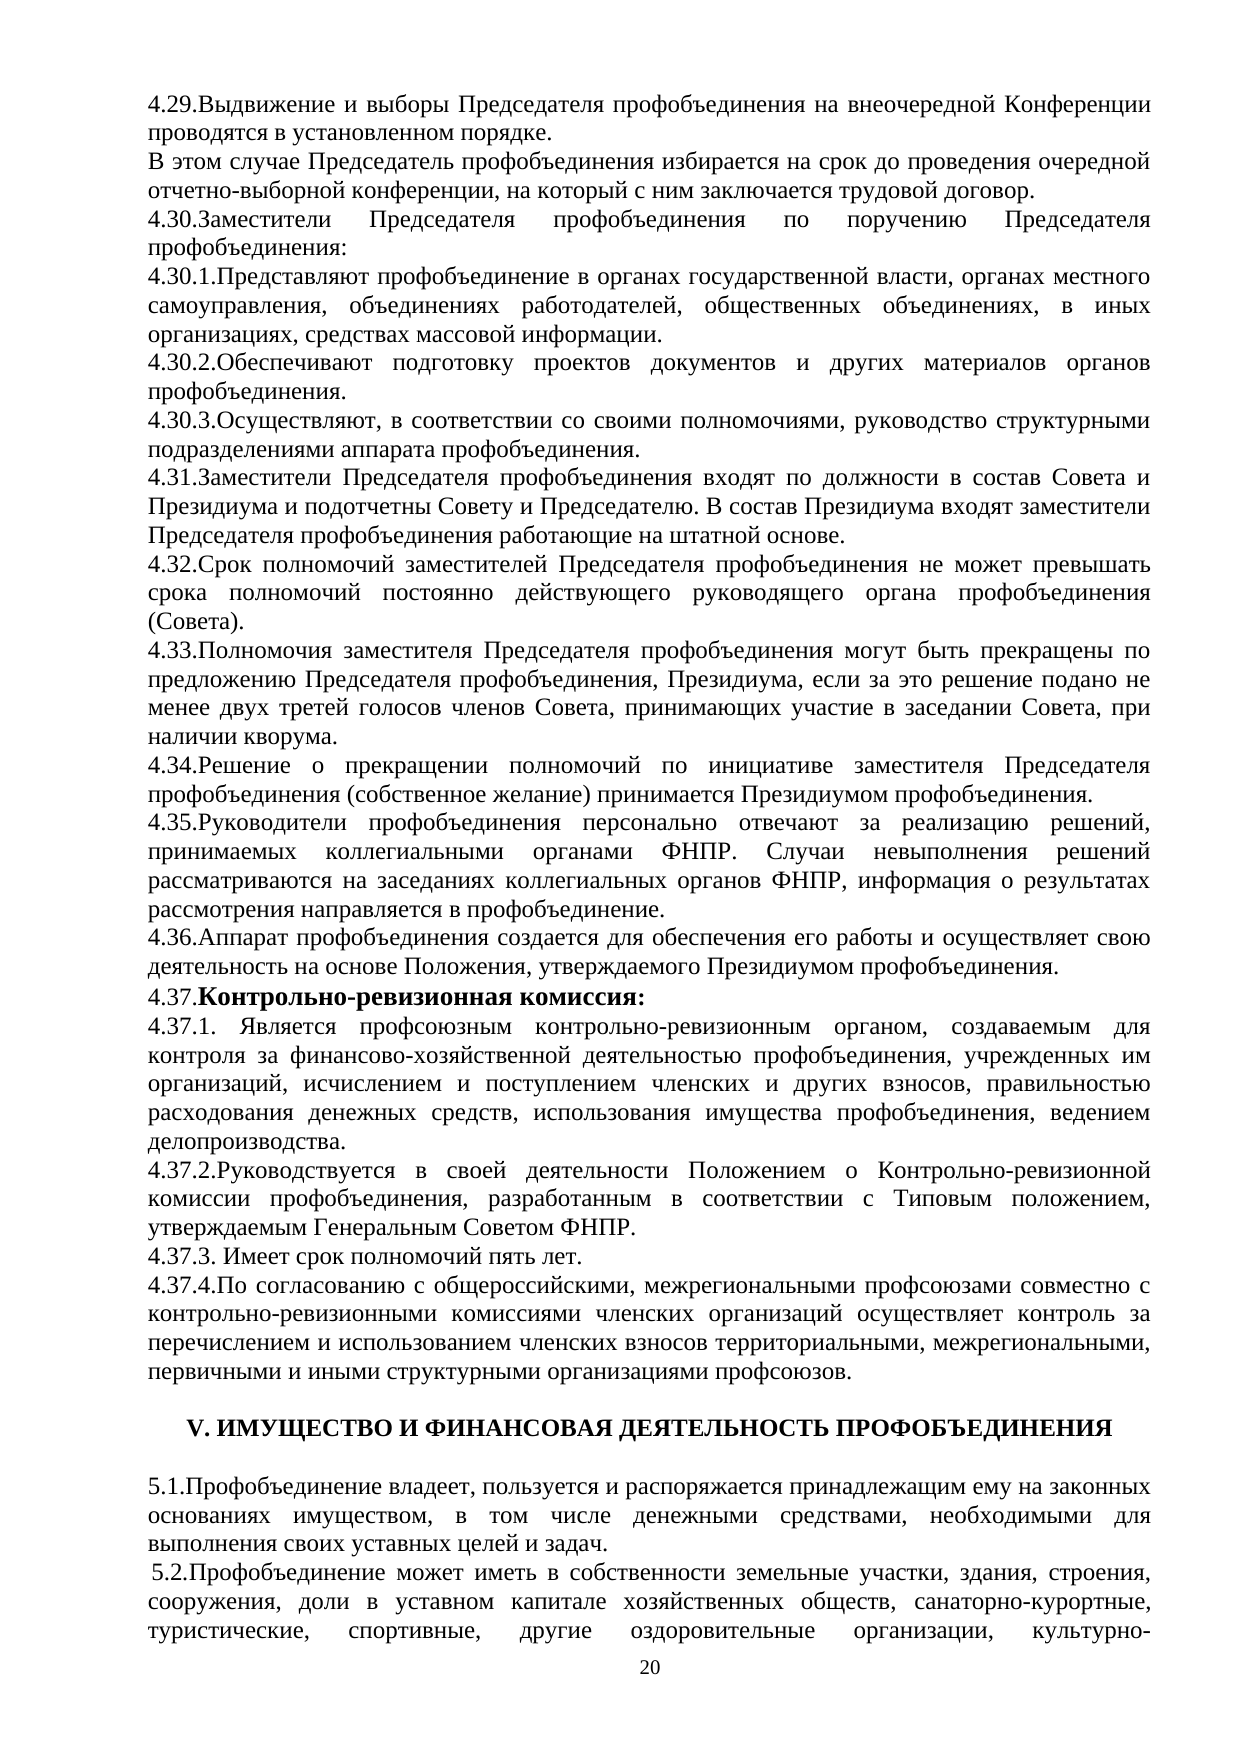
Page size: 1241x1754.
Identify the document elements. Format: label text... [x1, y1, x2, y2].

text 4.35.Руководители профобъединения персонально отвечают за реализацию решений, принимаемых коллегиальными органами ФНПР. Случаи невыполнения решений рассматриваются на заседаниях коллегиальных органов ФНПР, информация о результатах рассмотрения направляется в профобъединение. [148, 807, 1152, 922]
text 4.32.Срок полномочий заместителей Председателя профобъединения не может превышать срока полномочий постоянно действующего руководящего органа профобъединения (Совета). [148, 549, 1152, 635]
text 4.36.Аппарат профобъединения создается для обеспечения его работы и осуществляет свою деятельность на основе Положения, утверждаемого Президиумом профобъединения. [148, 922, 1152, 980]
text V. ИМУЩЕСТВО И ФИНАНСОВАЯ ДЕЯТЕЛЬНОСТЬ ПРОФОБЪЕДИНЕНИЯ [148, 1413, 1152, 1442]
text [148, 1557, 1152, 1643]
text 4.31.Заместители Председателя профобъединения входят по должности в состав Совета и Президиума и подотчетны Совету и Председателю. В состав Президиума входят заместители Председателя профобъединения работающие на штатной основе. [148, 462, 1152, 549]
text 5.1.Профобъединение владеет, пользуется и распоряжается принадлежащим ему на законных основаниях имуществом, в том числе денежными средствами, необходимыми для выполнения своих уставных целей и задач. [148, 1471, 1152, 1557]
text 4.37.1. Является профсоюзным контрольно-ревизионным органом, создаваемым для контроля за финансово-хозяйственной деятельностью профобъединения, учрежденных им организаций, исчислением и поступлением членских и других взносов, правильностью расходования денежных средств, использования имущества профобъединения, ведением делопроизводства. [148, 1011, 1152, 1155]
text 4.30.Заместители Председателя профобъединения по поручению Председателя профобъединения: [148, 204, 1152, 261]
text 4.37.3. Имеет срок полномочий пять лет. [148, 1241, 1152, 1270]
text 4.30.2.Обеспечивают подготовку проектов документов и других материалов органов профобъединения. [148, 347, 1152, 405]
text 4.37.Контрольно-ревизионная комиссия: [148, 980, 1152, 1011]
text 4.34.Решение о прекращении полномочий по инициативе заместителя Председателя профобъединения (собственное желание) принимается Президиумом профобъединения. [148, 750, 1152, 807]
text 4.29.Выдвижение и выборы Председателя профобъединения на внеочередной Конференции проводятся в установленном порядке. [148, 89, 1152, 146]
text В этом случае Председатель профобъединения избирается на срок до проведения очередной отчетно-выборной конференции, на который с ним заключается трудовой договор. [148, 146, 1152, 204]
text 4.37.2.Руководствуется в своей деятельности Положением о Контрольно-ревизионной комиссии профобъединения, разработанным в соответствии с Типовым положением, утверждаемым Генеральным Советом ФНПР. [148, 1155, 1152, 1241]
text 4.30.1.Представляют профобъединение в органах государственной власти, органах местного самоуправления, объединениях работодателей, общественных объединениях, в иных организациях, средствах массовой информации. [148, 261, 1152, 347]
text 4.33.Полномочия заместителя Председателя профобъединения могут быть прекращены по предложению Председателя профобъединения, Президиума, если за это решение подано не менее двух третей голосов членов Совета, принимающих участие в заседании Совета, при наличии кворума. [148, 635, 1152, 750]
text 4.37.4.По согласованию с общероссийскими, межрегиональными профсоюзами совместно с контрольно-ревизионными комиссиями членских организаций осуществляет контроль за перечислением и использованием членских взносов территориальными, межрегиональными, первичными и иными структурными организациями профсоюзов. [148, 1270, 1152, 1385]
text 4.30.3.Осуществляют, в соответствии со своими полномочиями, руководство структурными подразделениями аппарата профобъединения. [148, 405, 1152, 462]
